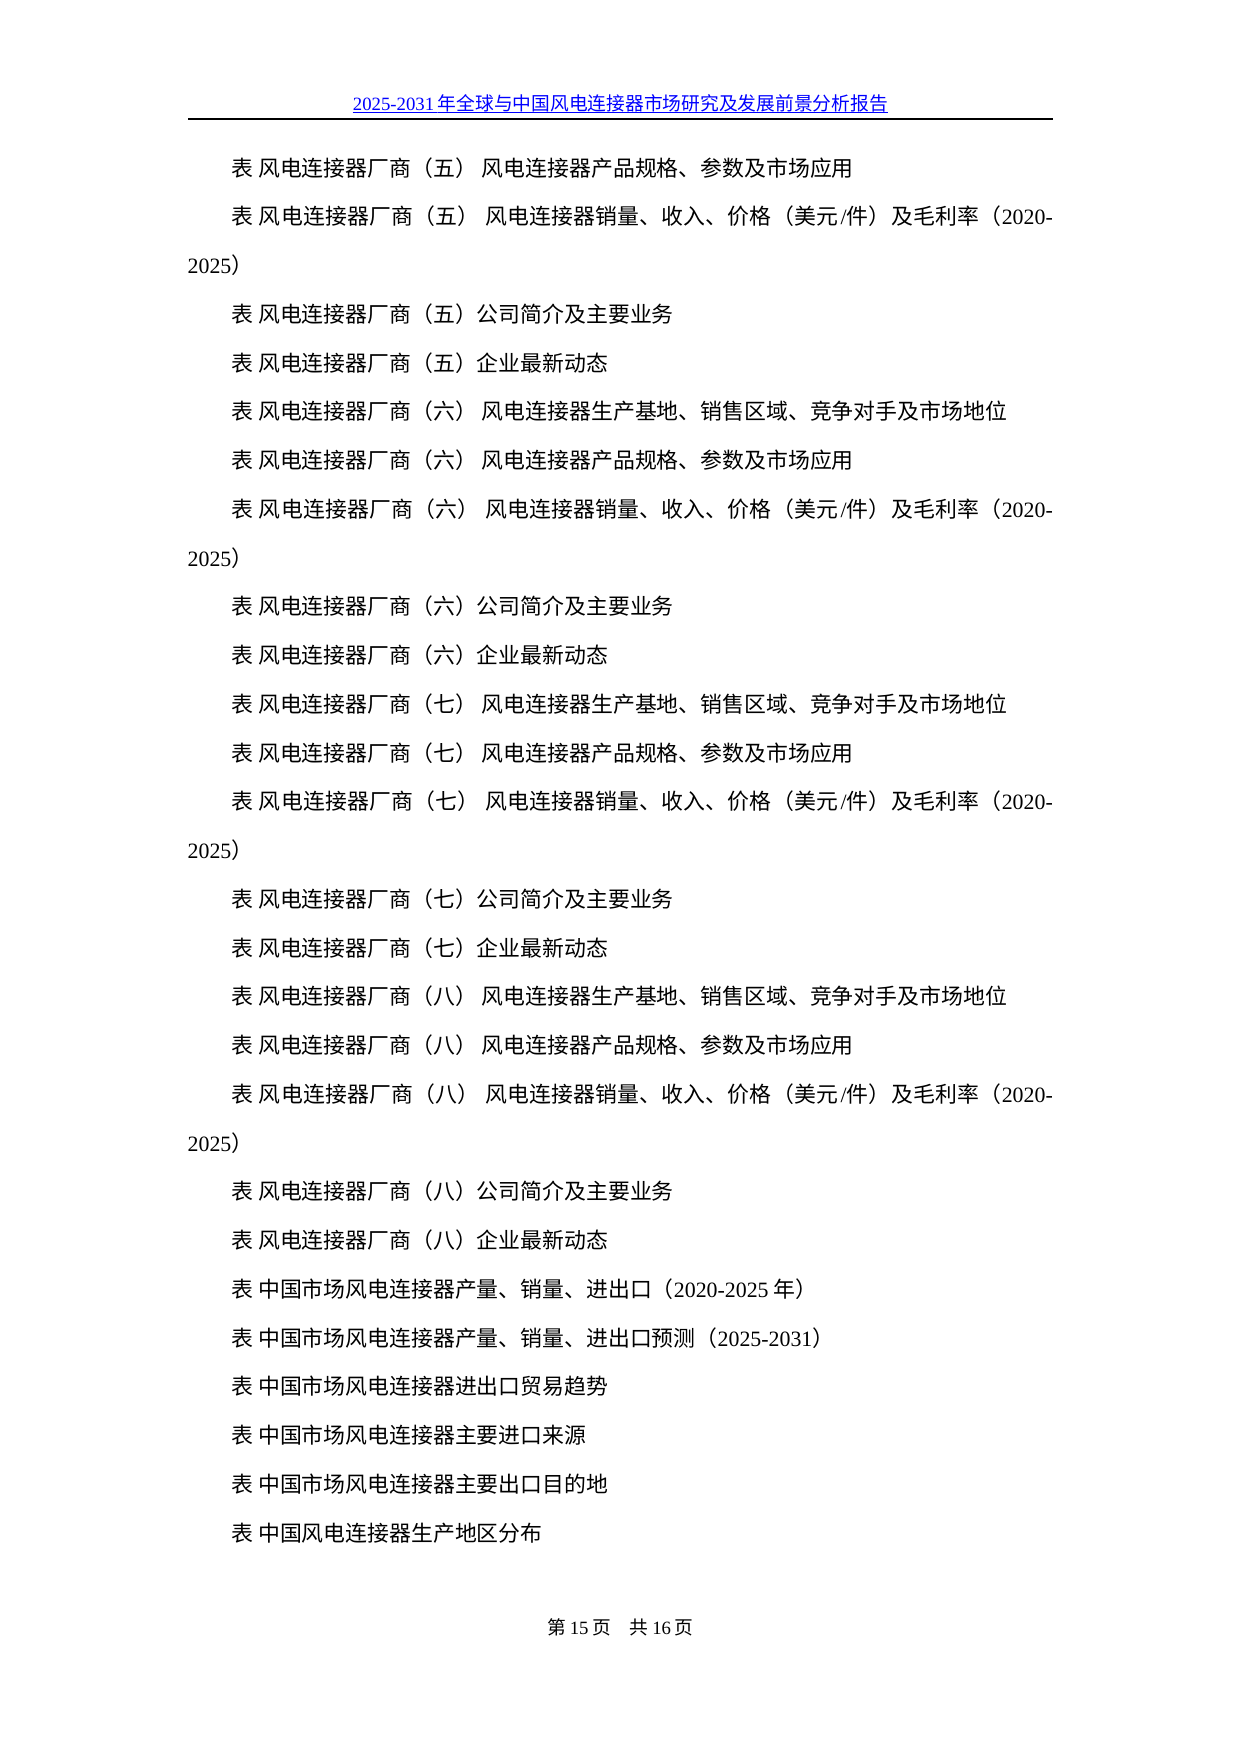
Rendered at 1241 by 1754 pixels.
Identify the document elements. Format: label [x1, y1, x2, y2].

text [187, 150, 1053, 1548]
